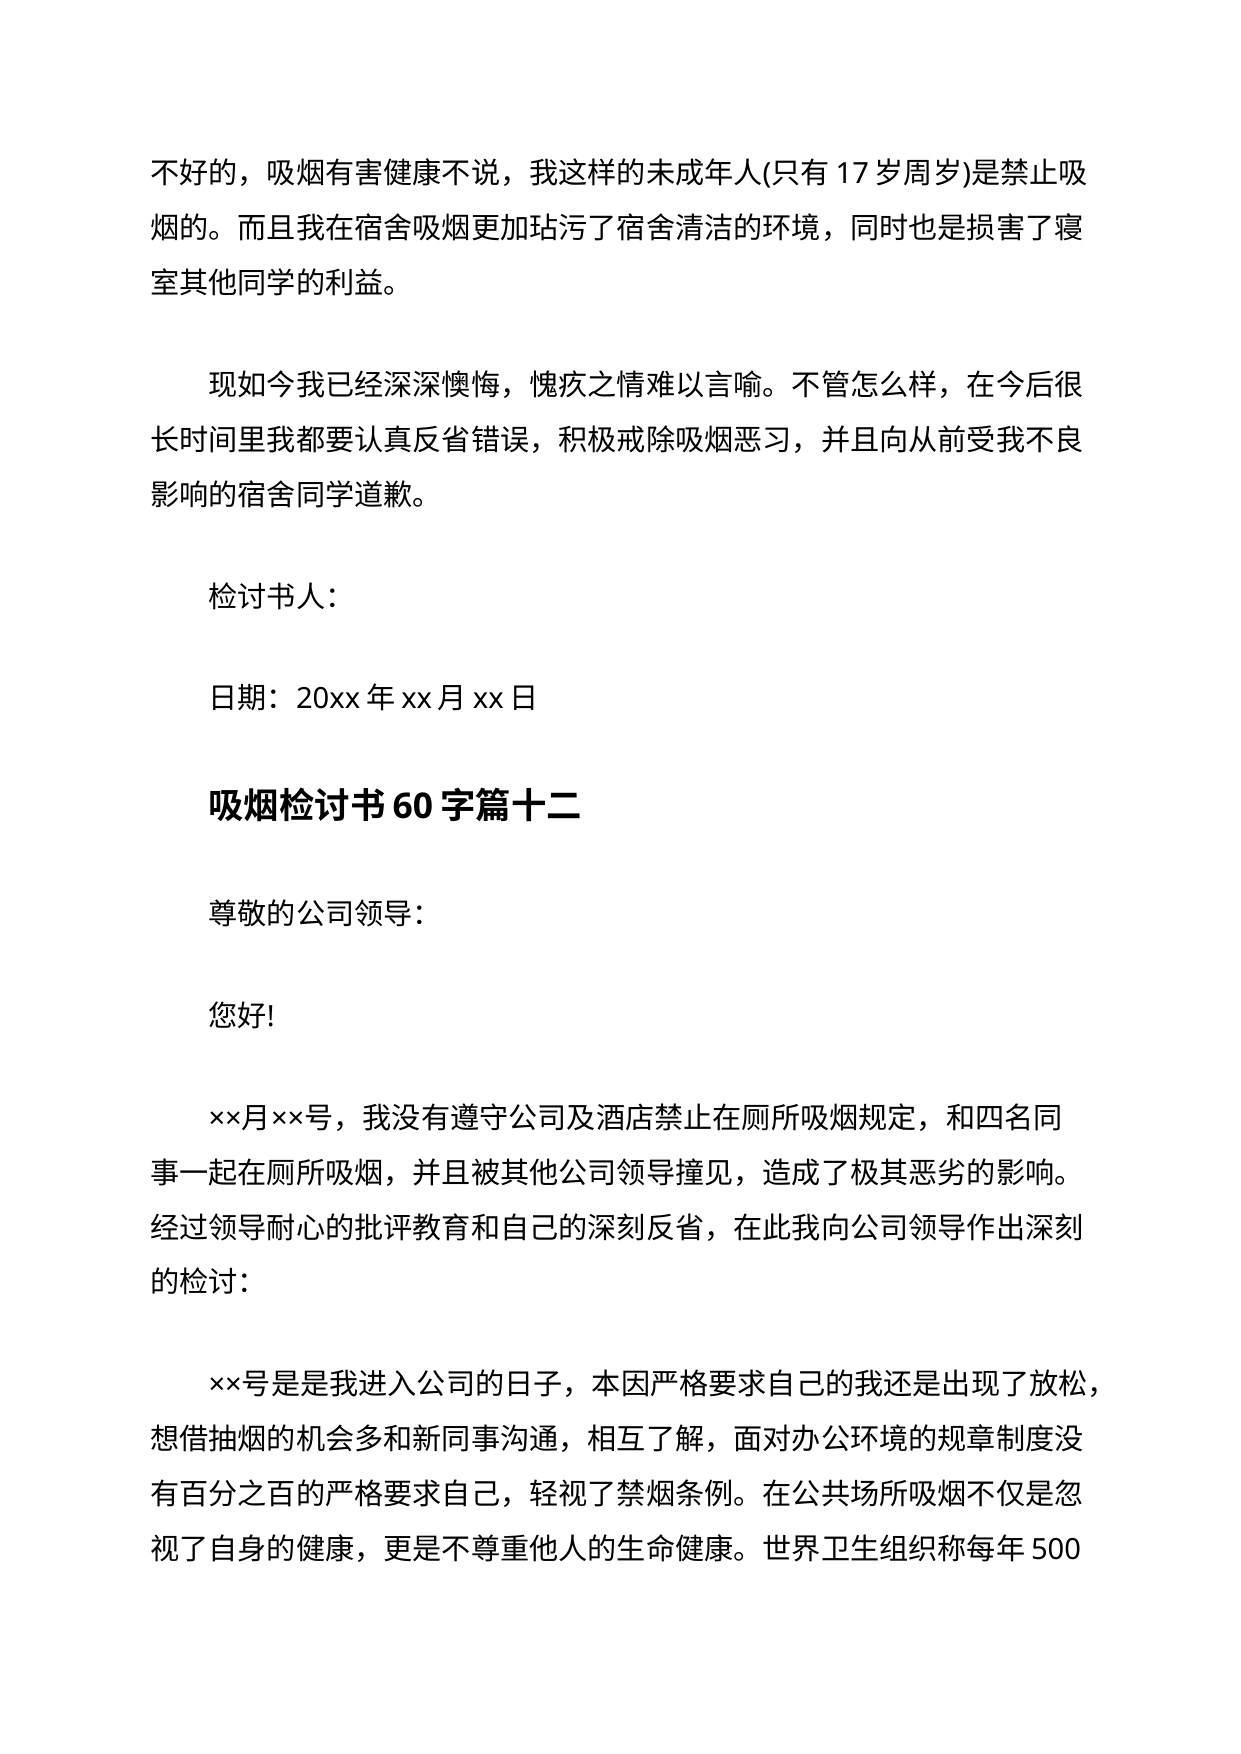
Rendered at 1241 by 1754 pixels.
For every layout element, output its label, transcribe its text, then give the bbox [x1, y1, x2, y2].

text 尊敬的公司领导： [150, 891, 1090, 933]
text 现如今我已经深深懊悔，愧疚之情难以言喻。不管怎么样，在今后很长时间里我都要认真反省错误，积极戒除吸烟恶习，并且向从前受我不良影响的宿舍同学道歉。 [150, 362, 1090, 514]
text ××月××号，我没有遵守公司及酒店禁止在厕所吸烟规定，和四名同事一起在厕所吸烟，并且被其他公司领导撞见，造成了极其恶劣的影响。经过领导耐心的批评教育和自己的深刻反省，在此我向公司领导作出深刻的检讨： [150, 1094, 1090, 1301]
text 吸烟检讨书60字篇十二 [150, 777, 1090, 828]
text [150, 150, 1090, 302]
text 日期：20xx年xx月xx日 [150, 675, 1090, 717]
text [150, 1361, 1090, 1568]
text 检讨书人： [150, 573, 1090, 616]
text 您好! [150, 992, 1090, 1035]
